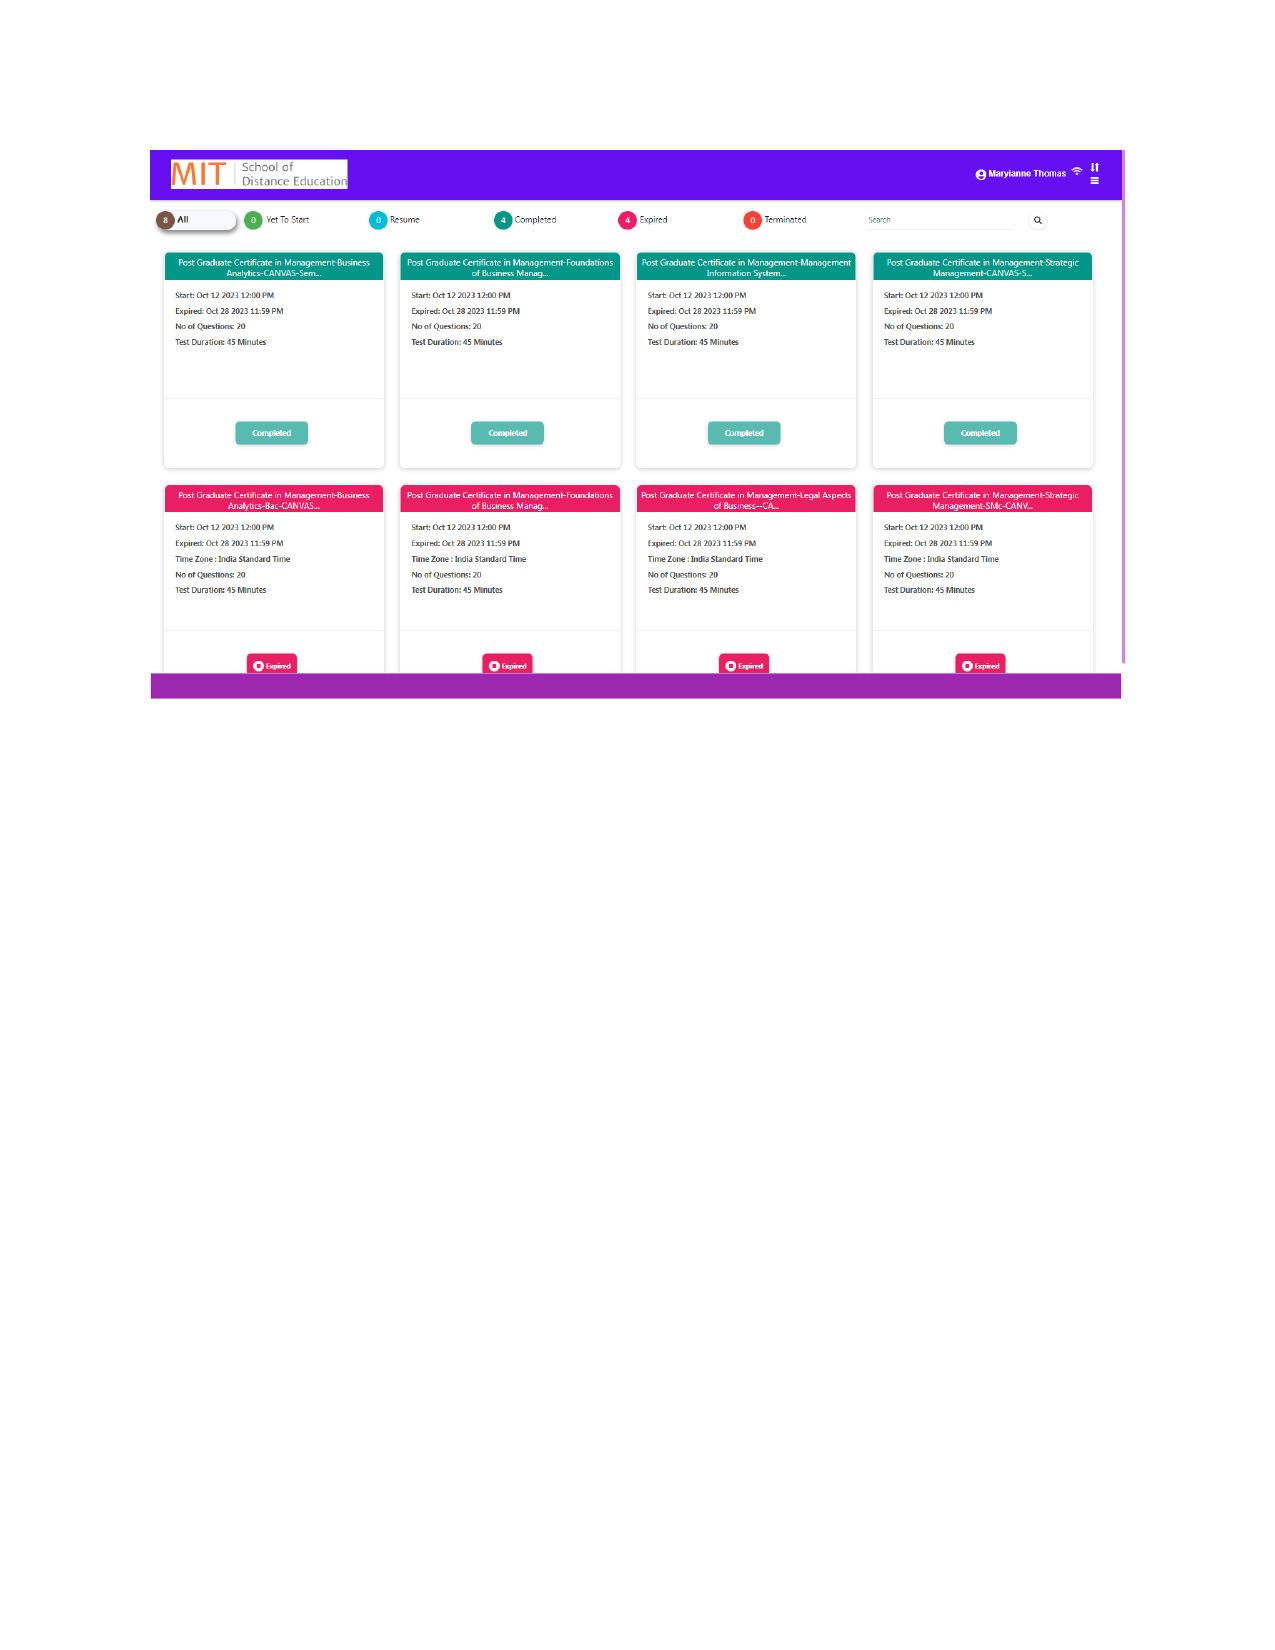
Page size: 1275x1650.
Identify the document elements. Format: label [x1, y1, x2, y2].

picture [150, 150, 1125, 699]
